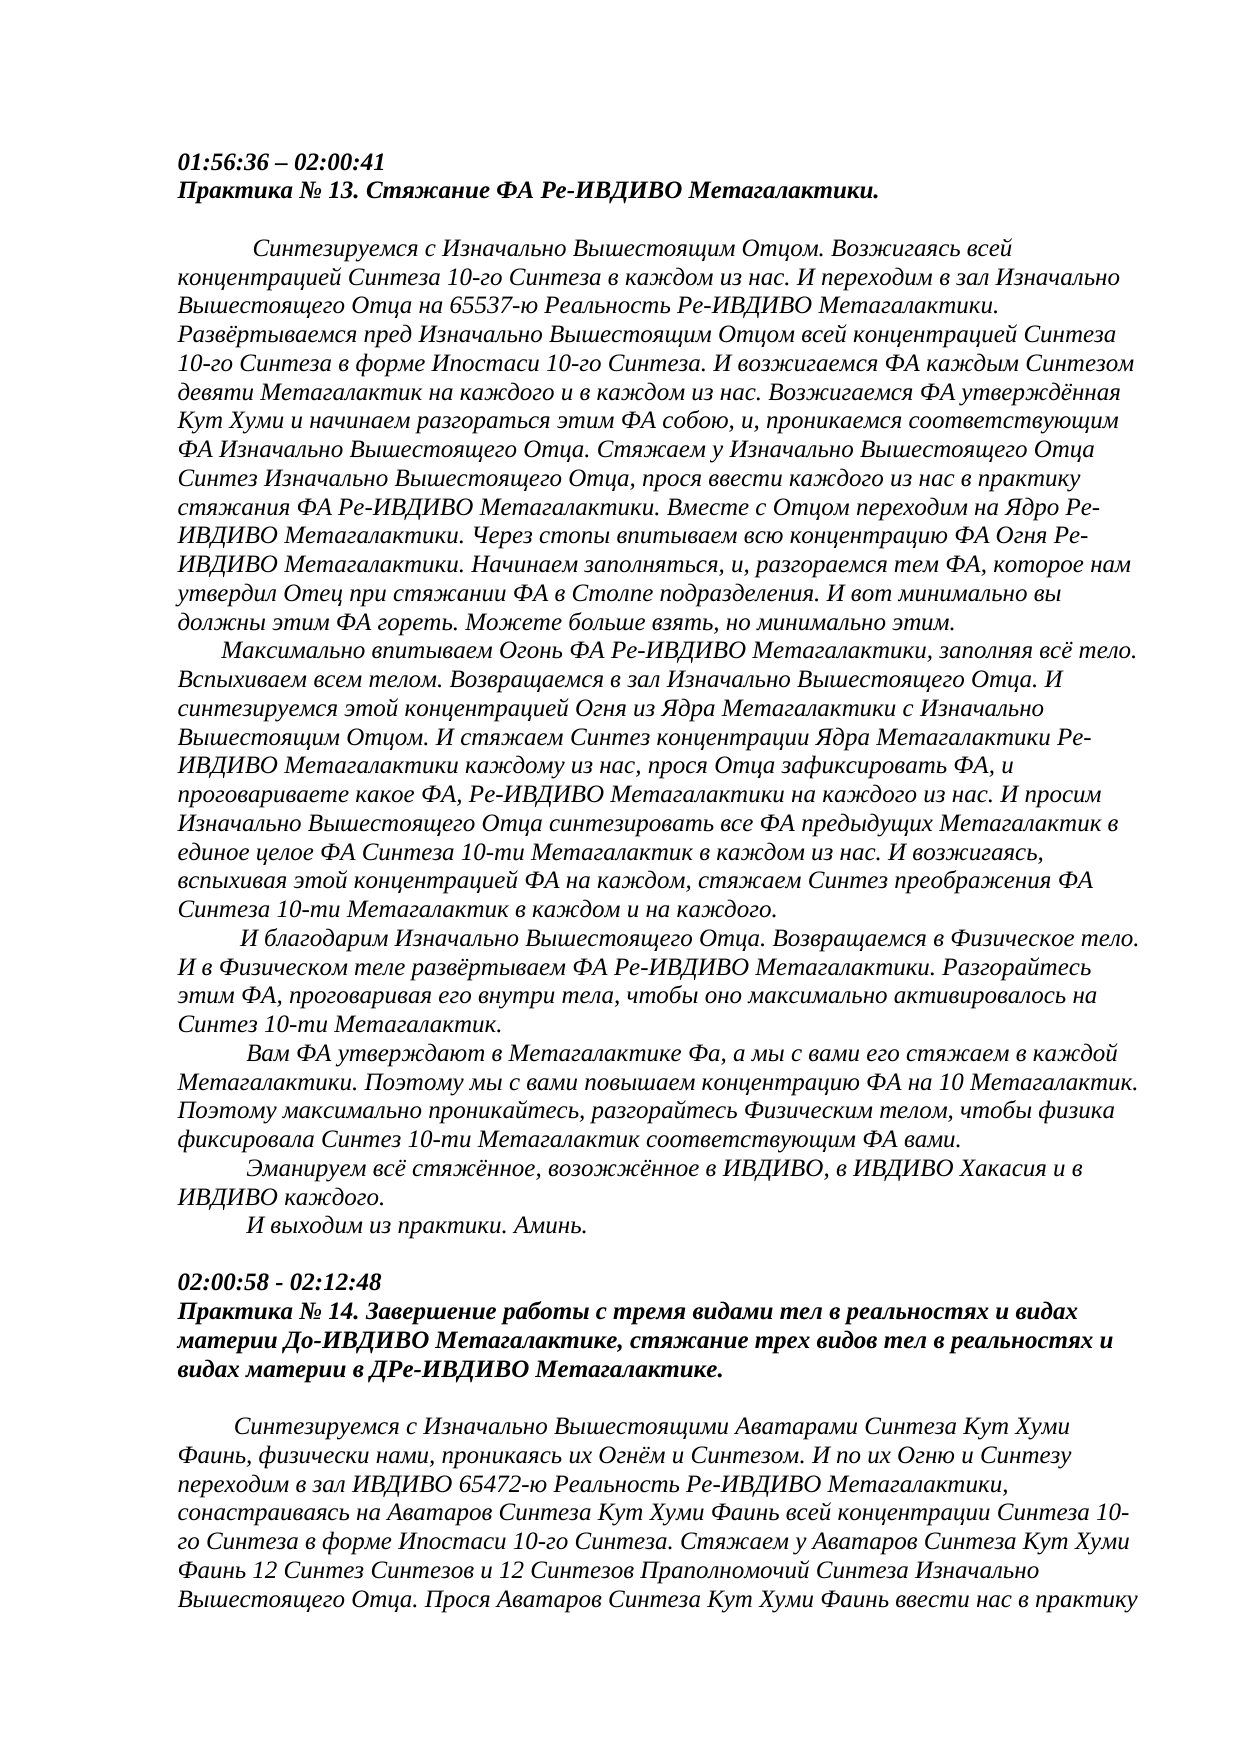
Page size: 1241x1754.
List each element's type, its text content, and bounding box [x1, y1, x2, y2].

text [177, 1411, 1152, 1612]
text Максимально впитываем Огонь ФА Ре-ИВДИВО Метагалактики, заполняя всё тело. Вспыхиваем всем телом. Возвращаемся в зал Изначально Вышестоящего Отца. И синтезируемся этой концентрацией Огня из Ядра Метагалактики с Изначально Вышестоящим Отцом. И стяжаем Синтез концентрации Ядра Метагалактики Ре-ИВДИВО Метагалактики каждому из нас, прося Отца зафиксировать ФА, и проговариваете какое ФА, Ре-ИВДИВО Метагалактики на каждого из нас. И просим Изначально Вышестоящего Отца синтезировать все ФА предыдущих Метагалактик в единое целое ФА Синтеза 10-ти Метагалактик в каждом из нас. И возжигаясь, вспыхивая этой концентрацией ФА на каждом, стяжаем Синтез преображения ФА Синтеза 10-ти Метагалактик в каждом и на каждого. [177, 636, 1152, 923]
text Практика № 13. Стяжание ФА Ре-ИВДИВО Метагалактики. [177, 176, 1152, 204]
text Практика № 14. Завершение работы с тремя видами тел в реальностях и видах материи До-ИВДИВО Метагалактике, стяжание трех видов тел в реальностях и видах материи в ДРе-ИВДИВО Метагалактике. [177, 1296, 1152, 1382]
text Вам ФА утверждают в Метагалактике Фа, а мы с вами его стяжаем в каждой Метагалактики. Поэтому мы с вами повышаем концентрацию ФА на 10 Метагалактик. Поэтому максимально проникайтесь, разгорайтесь Физическим телом, чтобы физика фиксировала Синтез 10-ти Метагалактик соответствующим ФА вами. [177, 1038, 1152, 1153]
text И выходим из практики. Аминь. [177, 1211, 1152, 1239]
text 01:56:36 – 02:00:41 [177, 147, 1152, 176]
text 02:00:58 - 02:12:48 [177, 1267, 1152, 1296]
text Синтезируемся с Изначально Вышестоящим Отцом. Возжигаясь всей концентрацией Синтеза 10-го Синтеза в каждом из нас. И переходим в зал Изначально Вышестоящего Отца на 65537-ю Реальность Ре-ИВДИВО Метагалактики. Развёртываемся пред Изначально Вышестоящим Отцом всей концентрацией Синтеза 10-го Синтеза в форме Ипостаси 10-го Синтеза. И возжигаемся ФА каждым Синтезом девяти Метагалактик на каждого и в каждом из нас. Возжигаемся ФА утверждённая Кут Хуми и начинаем разгораться этим ФА собою, и, проникаемся соответствующим ФА Изначально Вышестоящего Отца. Стяжаем у Изначально Вышестоящего Отца Синтез Изначально Вышестоящего Отца, прося ввести каждого из нас в практику стяжания ФА Ре-ИВДИВО Метагалактики. Вместе с Отцом переходим на Ядро Ре-ИВДИВО Метагалактики. Через стопы впитываем всю концентрацию ФА Огня Ре-ИВДИВО Метагалактики. Начинаем заполняться, и, разгораемся тем ФА, которое нам утвердил Отец при стяжании ФА в Столпе подразделения. И вот минимально вы должны этим ФА гореть. Можете больше взять, но минимально этим. [177, 233, 1152, 636]
text И благодарим Изначально Вышестоящего Отца. Возвращаемся в Физическое тело. И в Физическом теле развёртываем ФА Ре-ИВДИВО Метагалактики. Разгорайтесь этим ФА, проговаривая его внутри тела, чтобы оно максимально активировалось на Синтез 10-ти Метагалактик. [177, 923, 1152, 1038]
text Эманируем всё стяжённое, возожжённое в ИВДИВО, в ИВДИВО Хакасия и в ИВДИВО каждого. [177, 1153, 1152, 1211]
